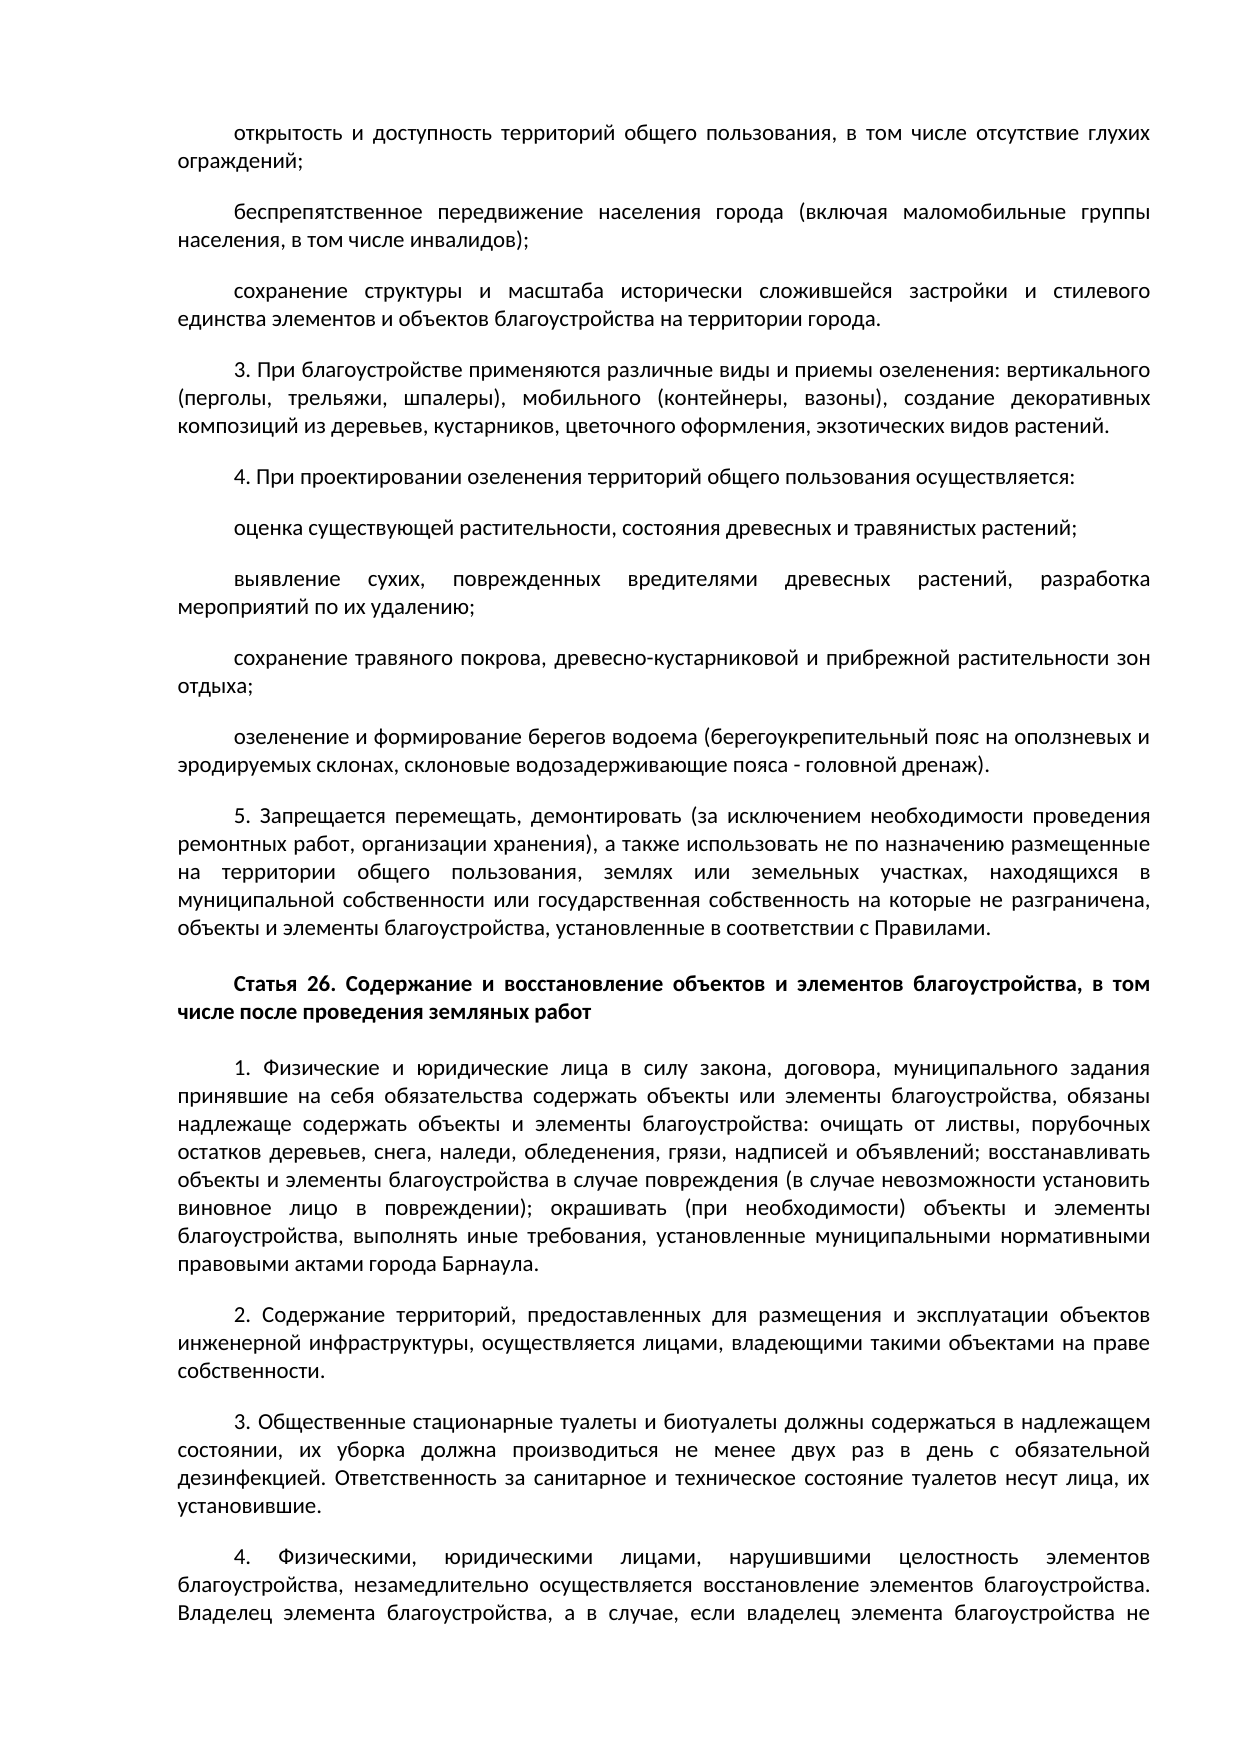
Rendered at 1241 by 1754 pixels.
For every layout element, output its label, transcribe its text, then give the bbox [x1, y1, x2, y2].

text 2. Содержание территорий, предоставленных для размещения и эксплуатации объектов инженерной инфраструктуры, осуществляется лицами, владеющими такими объектами на праве собственности. [177, 1300, 1152, 1384]
title Статья 26. Содержание и восстановление объектов и элементов благоустройства, в том числе после проведения земляных работ [177, 969, 1152, 1025]
text сохранение структуры и масштаба исторически сложившейся застройки и стилевого единства элементов и объектов благоустройства на территории города. [177, 276, 1152, 332]
text 3. При благоустройстве применяются различные виды и приемы озеленения: вертикального (перголы, трельяжи, шпалеры), мобильного (контейнеры, вазоны), создание декоративных композиций из деревьев, кустарников, цветочного оформления, экзотических видов растений. [177, 355, 1152, 439]
text 5. Запрещается перемещать, демонтировать (за исключением необходимости проведения ремонтных работ, организации хранения), а также использовать не по назначению размещенные на территории общего пользования, землях или земельных участках, находящихся в муниципальной собственности или государственная собственность на которые не разграничена, объекты и элементы благоустройства, установленные в соответствии с Правилами. [177, 801, 1152, 941]
text 4. При проектировании озеленения территорий общего пользования осуществляется: [177, 462, 1152, 490]
text 3. Общественные стационарные туалеты и биотуалеты должны содержаться в надлежащем состоянии, их уборка должна производиться не менее двух раз в день с обязательной дезинфекцией. Ответственность за санитарное и техническое состояние туалетов несут лица, их установившие. [177, 1407, 1152, 1519]
text выявление сухих, поврежденных вредителями древесных растений, разработка мероприятий по их удалению; [177, 564, 1152, 620]
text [177, 1542, 1152, 1626]
text 1. Физические и юридические лица в силу закона, договора, муниципального задания принявшие на себя обязательства содержать объекты или элементы благоустройства, обязаны надлежаще содержать объекты и элементы благоустройства: очищать от листвы, порубочных остатков деревьев, снега, наледи, обледенения, грязи, надписей и объявлений; восстанавливать объекты и элементы благоустройства в случае повреждения (в случае невозможности установить виновное лицо в повреждении); окрашивать (при необходимости) объекты и элементы благоустройства, выполнять иные требования, установленные муниципальными нормативными правовыми актами города Барнаула. [177, 1053, 1152, 1277]
text оценка существующей растительности, состояния древесных и травянистых растений; [177, 513, 1152, 541]
text беспрепятственное передвижение населения города (включая маломобильные группы населения, в том числе инвалидов); [177, 197, 1152, 253]
text открытость и доступность территорий общего пользования, в том числе отсутствие глухих ограждений; [177, 118, 1152, 174]
text озеленение и формирование берегов водоема (берегоукрепительный пояс на оползневых и эродируемых склонах, склоновые водозадерживающие пояса - головной дренаж). [177, 722, 1152, 778]
text сохранение травяного покрова, древесно-кустарниковой и прибрежной растительности зон отдыха; [177, 643, 1152, 699]
